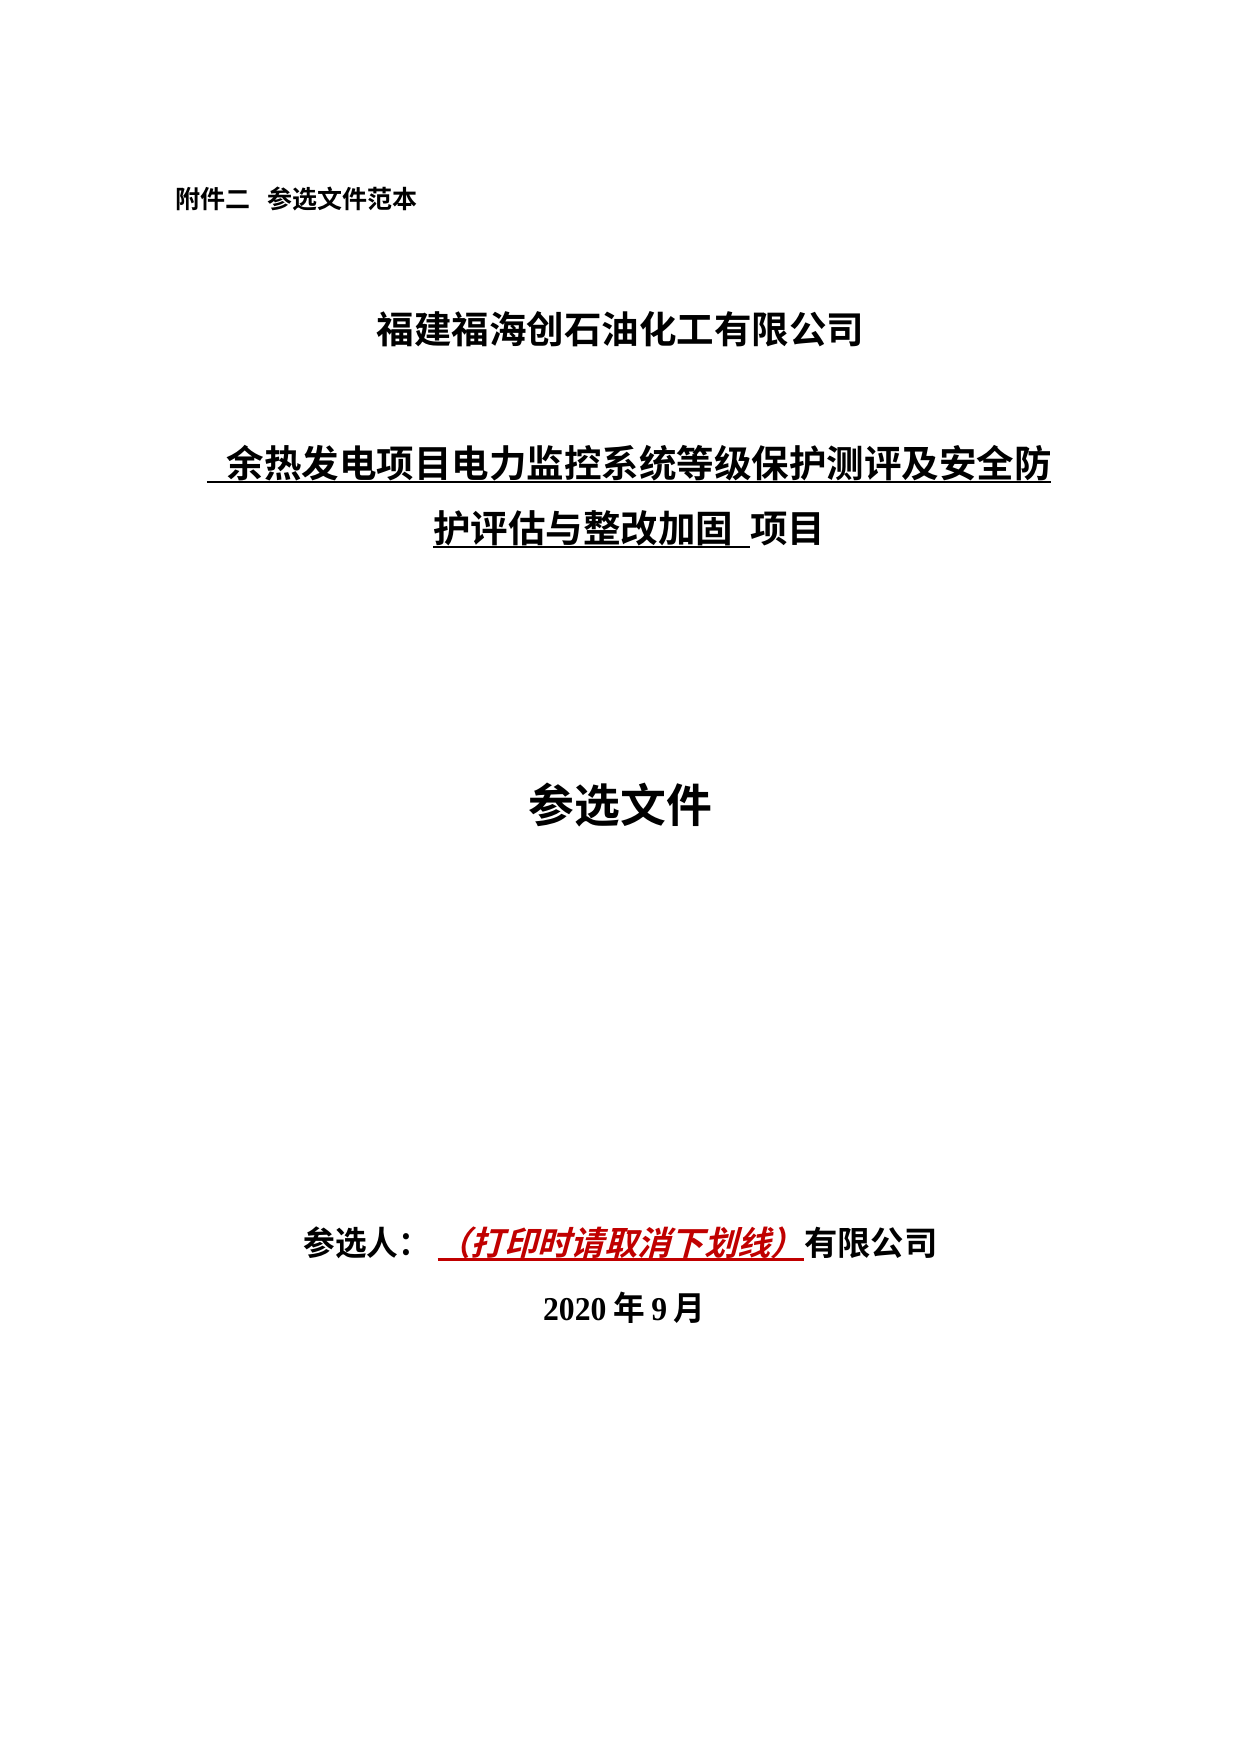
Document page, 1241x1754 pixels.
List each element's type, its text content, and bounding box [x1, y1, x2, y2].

text 余热发电项目电力监控系统等级保护测评及安全防护评估与整改加固 项目 [193, 429, 1065, 559]
text 参选文件 [175, 754, 1065, 851]
text 福建福海创石油化工有限公司 [175, 295, 1065, 360]
text 2020年9月 [175, 1274, 1065, 1339]
text 参选人： （打印时请取消下划线）有限公司 [175, 1209, 1065, 1274]
text 附件二 参选文件范本 [175, 165, 1065, 230]
